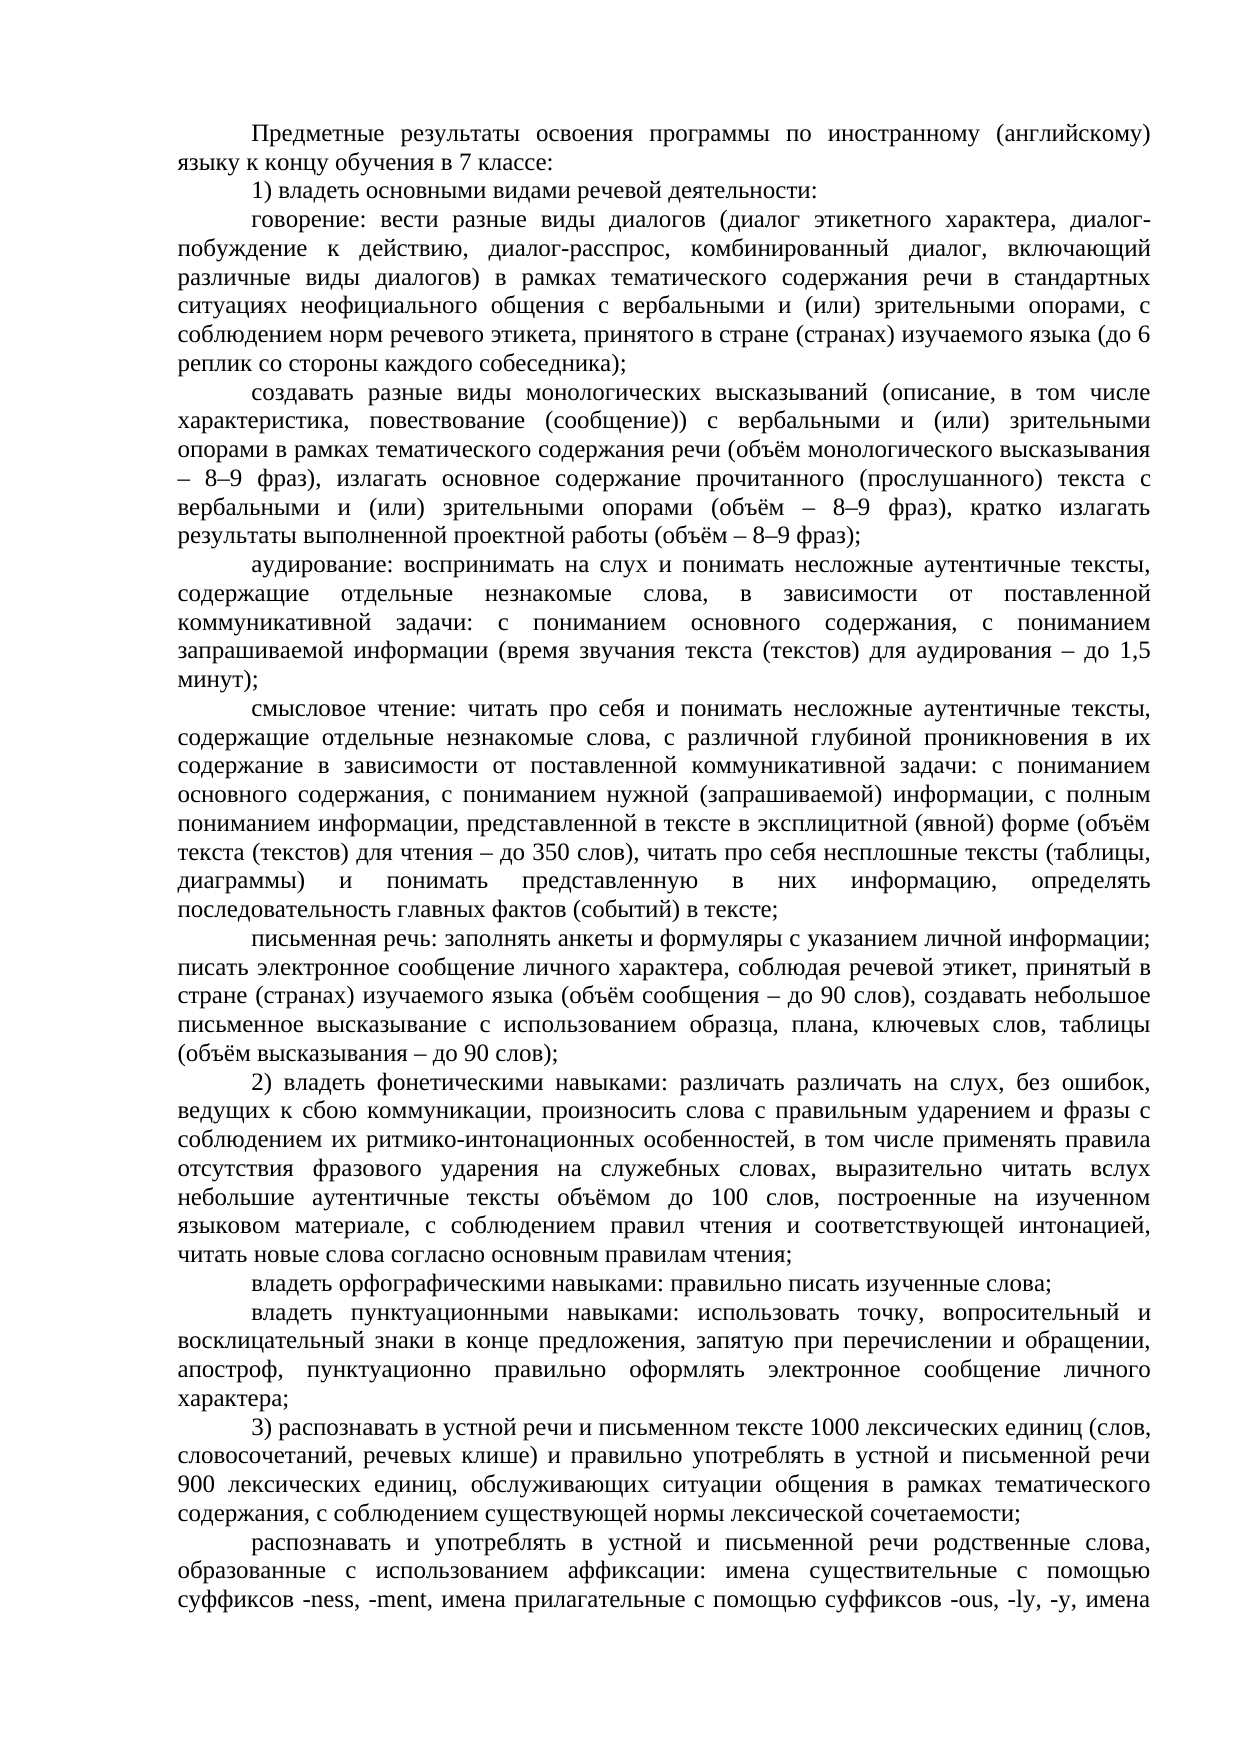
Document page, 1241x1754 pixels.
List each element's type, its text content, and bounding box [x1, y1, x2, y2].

text 3) распознавать в устной речи и письменном тексте 1000 лексических единиц (слов, словосочетаний, речевых клише) и правильно употреблять в устной и письменной речи 900 лексических единиц, обслуживающих ситуации общения в рамках тематического содержания, с соблюдением существующей нормы лексической сочетаемости; [177, 1412, 1152, 1527]
text аудирование: воспринимать на слух и понимать несложные аутентичные тексты, содержащие отдельные незнакомые слова, в зависимости от поставленной коммуникативной задачи: с пониманием основного содержания, с пониманием запрашиваемой информации (время звучания текста (текстов) для аудирования – до 1,5 минут); [177, 549, 1152, 693]
text 2) владеть фонетическими навыками: различать различать на слух, без ошибок, ведущих к сбою коммуникации, произносить слова с правильным ударением и фразы с соблюдением их ритмико-интонационных особенностей, в том числе применять правила отсутствия фразового ударения на служебных словах, выразительно читать вслух небольшие аутентичные тексты объёмом до 100 слов, построенные на изученном языковом материале, с соблюдением правил чтения и соответствующей интонацией, читать новые слова согласно основным правилам чтения; [177, 1067, 1152, 1268]
text говорение: вести разные виды диалогов (диалог этикетного характера, диалог-побуждение к действию, диалог-расспрос, комбинированный диалог, включающий различные виды диалогов) в рамках тематического содержания речи в стандартных ситуациях неофициального общения с вербальными и (или) зрительными опорами, с соблюдением норм речевого этикета, принятого в стране (странах) изучаемого языка (до 6 реплик со стороны каждого собеседника); [177, 204, 1152, 377]
text письменная речь: заполнять анкеты и формуляры с указанием личной информации; писать электронное сообщение личного характера, соблюдая речевой этикет, принятый в стране (странах) изучаемого языка (объём сообщения – до 90 слов), создавать небольшое письменное высказывание с использованием образца, плана, ключевых слов, таблицы (объём высказывания – до 90 слов); [177, 923, 1152, 1067]
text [177, 1527, 1152, 1613]
text 1) владеть основными видами речевой деятельности: [177, 176, 1152, 204]
text Предметные результаты освоения программы по иностранному (английскому) языку к концу обучения в 7 классе: [177, 118, 1152, 176]
text смысловое чтение: читать про себя и понимать несложные аутентичные тексты, содержащие отдельные незнакомые слова, с различной глубиной проникновения в их содержание в зависимости от поставленной коммуникативной задачи: с пониманием основного содержания, с пониманием нужной (запрашиваемой) информации, с полным пониманием информации, представленной в тексте в эксплицитной (явной) форме (объём текста (текстов) для чтения – до 350 слов), читать про себя несплошные тексты (таблицы, диаграммы) и понимать представленную в них информацию, определять последовательность главных фактов (событий) в тексте; [177, 693, 1152, 923]
text владеть орфографическими навыками: правильно писать изученные слова; [177, 1268, 1152, 1297]
text владеть пунктуационными навыками: использовать точку, вопросительный и восклицательный знаки в конце предложения, запятую при перечислении и обращении, апостроф, пунктуационно правильно оформлять электронное сообщение личного характера; [177, 1297, 1152, 1412]
text создавать разные виды монологических высказываний (описание, в том числе характеристика, повествование (сообщение)) с вербальными и (или) зрительными опорами в рамках тематического содержания речи (объём монологического высказывания – 8–9 фраз), излагать основное содержание прочитанного (прослушанного) текста с вербальными и (или) зрительными опорами (объём – 8–9 фраз), кратко излагать результаты выполненной проектной работы (объём – 8–9 фраз); [177, 377, 1152, 549]
